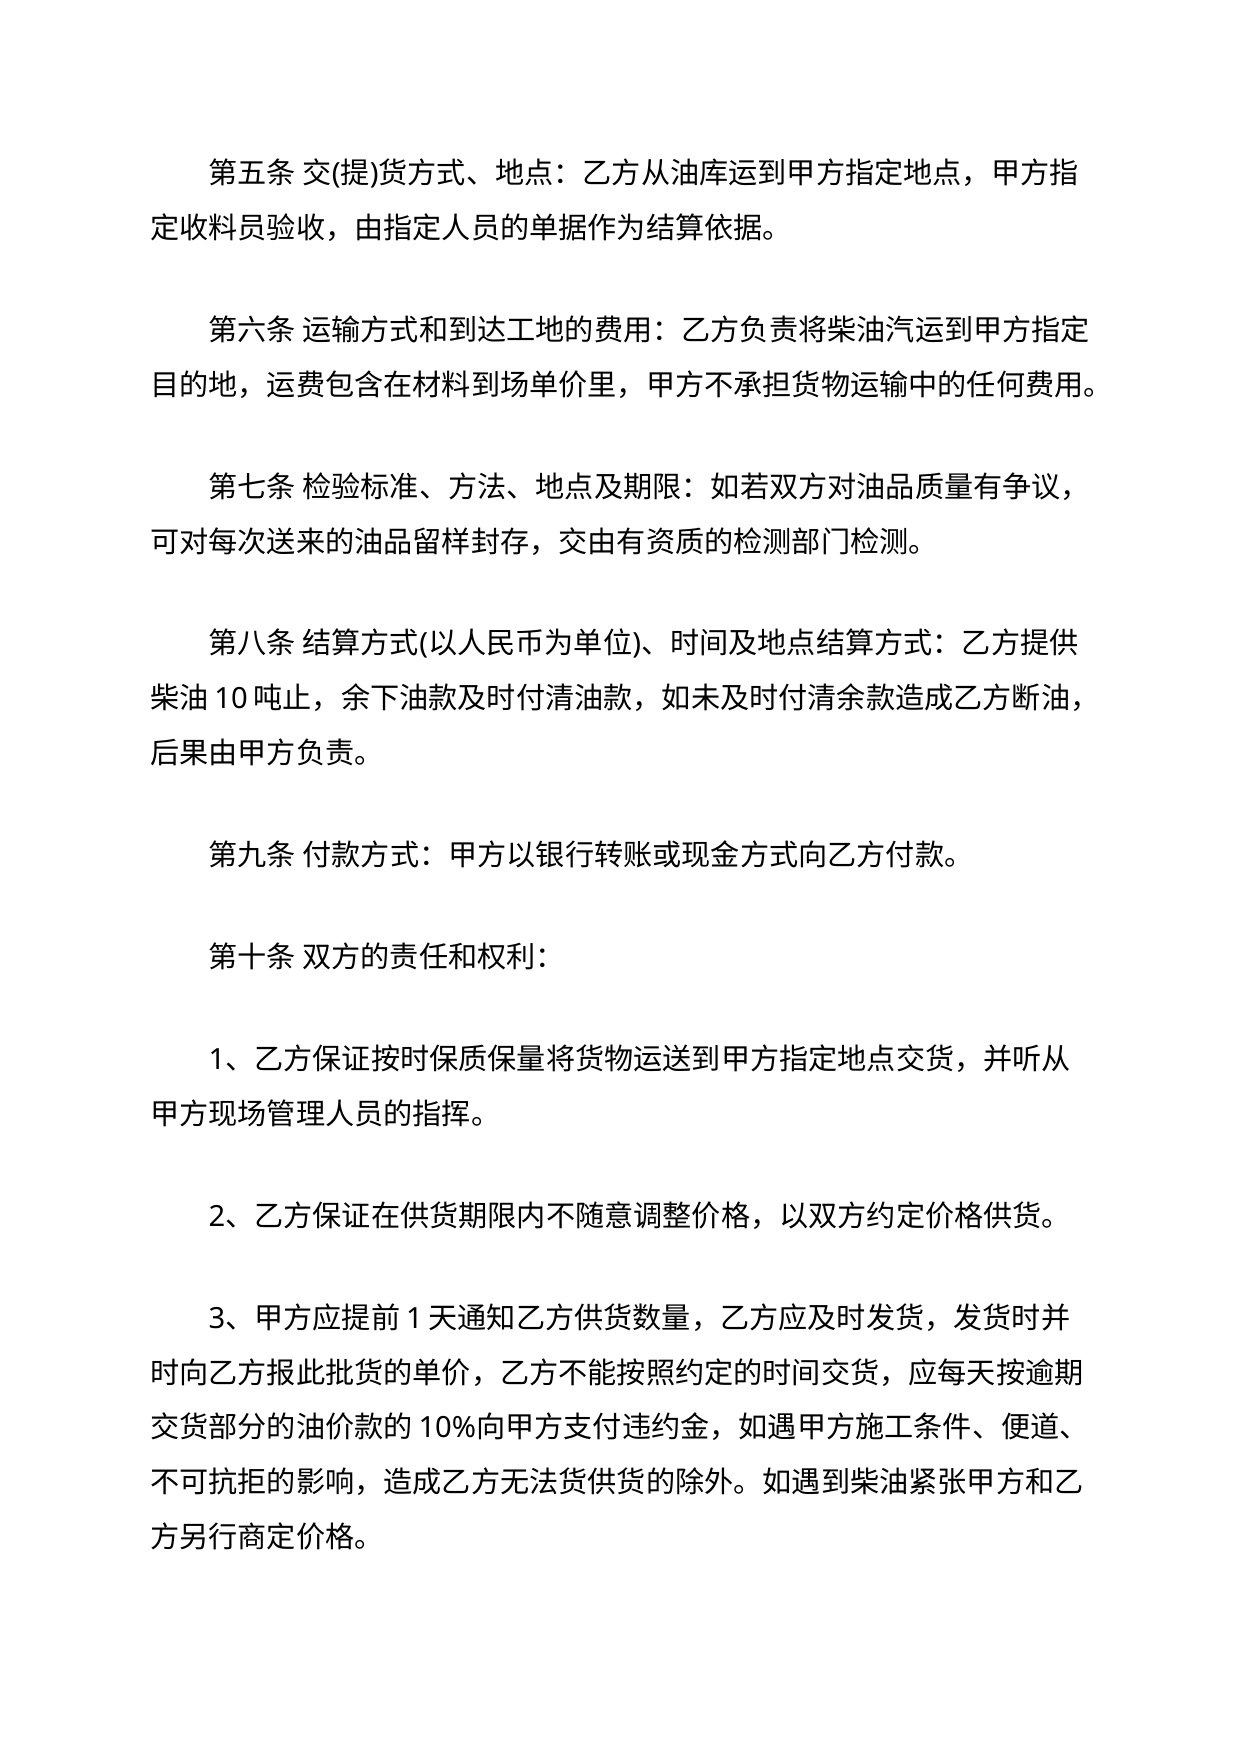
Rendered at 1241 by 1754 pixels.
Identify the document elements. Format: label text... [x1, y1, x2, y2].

text 第八条 结算方式(以人民币为单位)、时间及地点结算方式：乙方提供柴油10吨止，余下油款及时付清油款，如未及时付清余款造成乙方断油，后果由甲方负责。 [150, 620, 1090, 772]
text 第九条 付款方式：甲方以银行转账或现金方式向乙方付款。 [150, 832, 1090, 874]
text 第十条 双方的责任和权利： [150, 934, 1090, 976]
text 1、乙方保证按时保质保量将货物运送到甲方指定地点交货，并听从甲方现场管理人员的指挥。 [150, 1035, 1090, 1133]
text 第六条 运输方式和到达工地的费用：乙方负责将柴油汽运到甲方指定目的地，运费包含在材料到场单价里，甲方不承担货物运输中的任何费用。 [150, 307, 1090, 404]
text 第七条 检验标准、方法、地点及期限：如若双方对油品质量有争议，可对每次送来的油品留样封存，交由有资质的检测部门检测。 [150, 463, 1090, 561]
text 第五条 交(提)货方式、地点：乙方从油库运到甲方指定地点，甲方指定收料员验收，由指定人员的单据作为结算依据。 [150, 150, 1090, 247]
text 2、乙方保证在供货期限内不随意调整价格，以双方约定价格供货。 [150, 1192, 1090, 1234]
text 3、甲方应提前1天通知乙方供货数量，乙方应及时发货，发货时并时向乙方报此批货的单价，乙方不能按照约定的时间交货，应每天按逾期交货部分的油价款的10%向甲方支付违约金，如遇甲方施工条件、便道、不可抗拒的影响，造成乙方无法货供货的除外。如遇到柴油紧张甲方和乙方另行商定价格。 [150, 1294, 1090, 1556]
